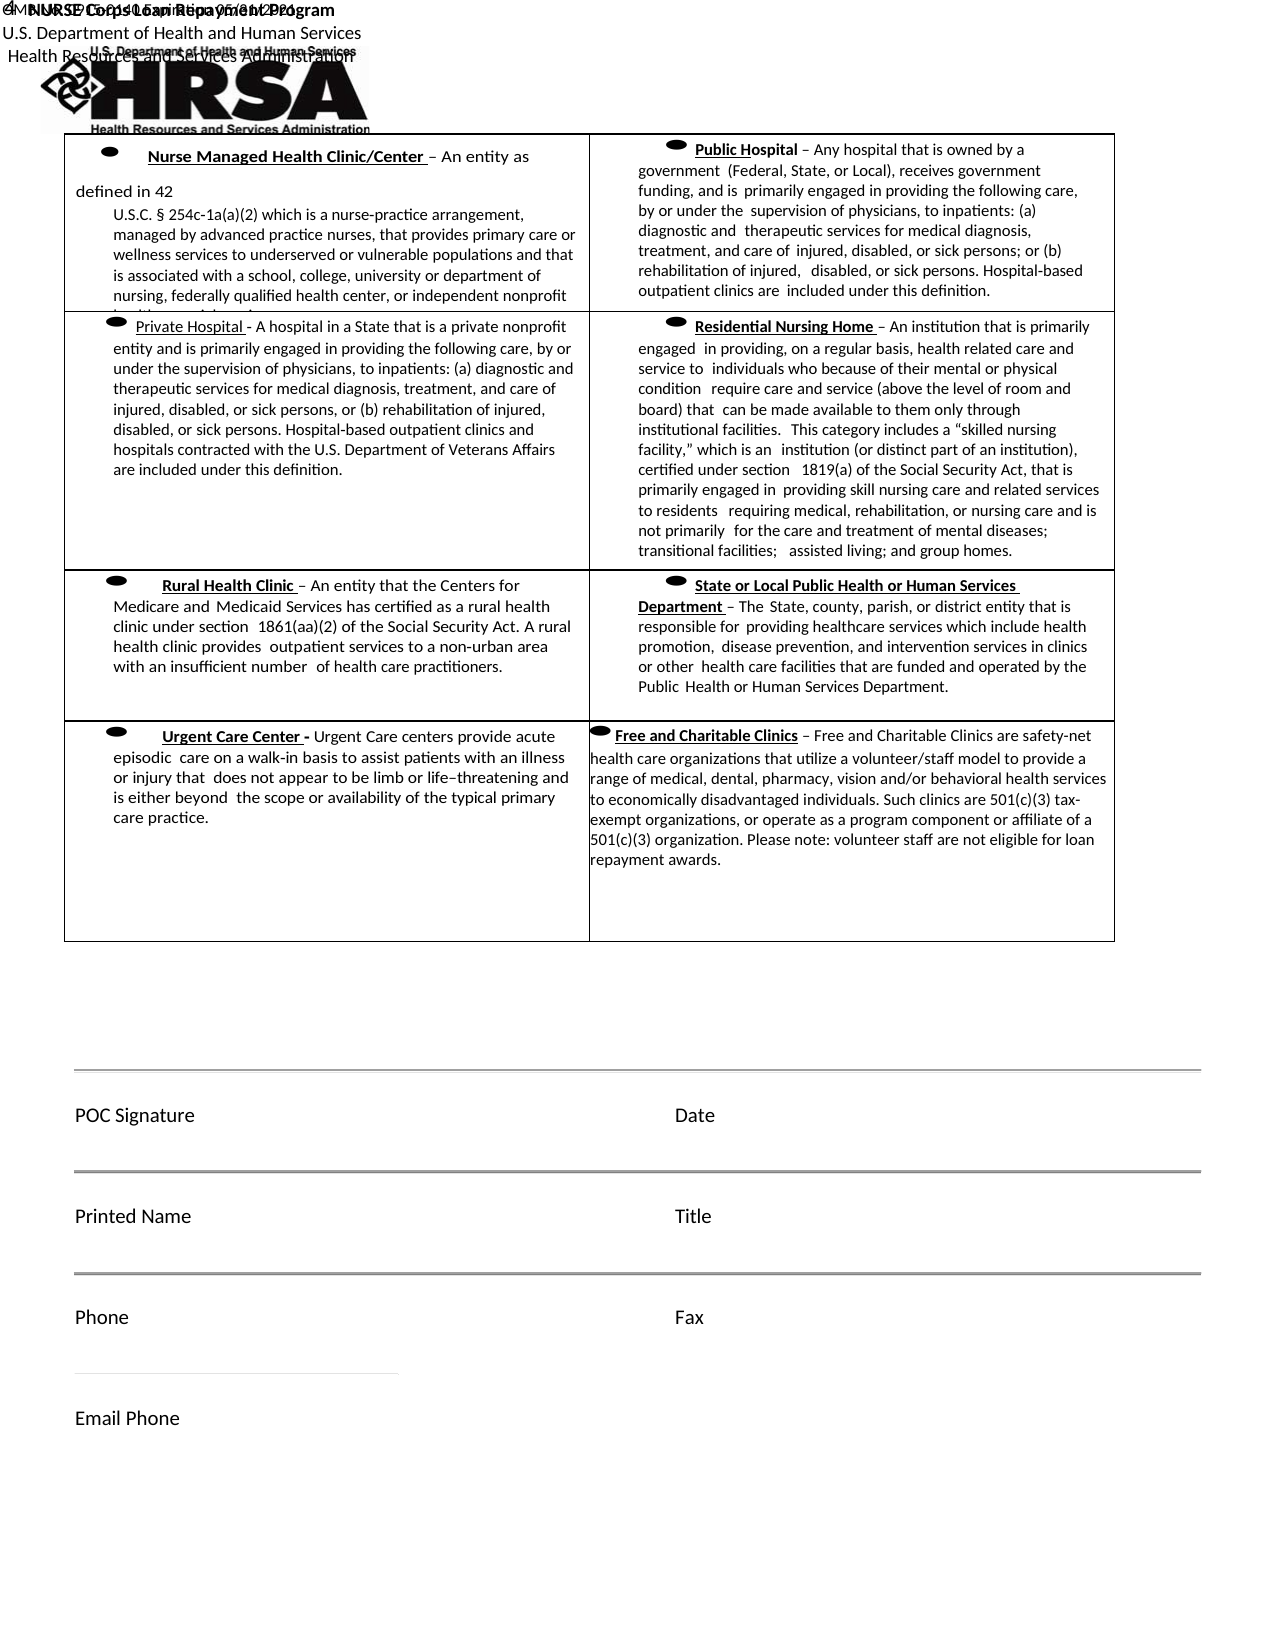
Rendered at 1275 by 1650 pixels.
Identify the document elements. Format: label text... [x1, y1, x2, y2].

table_cell Rural Health Clinic – An entity that the Centers for Medicare and Medicaid Services has certified as a rural health clinic under section 1861(aa)(2) of the Social Security Act. A rural health clinic provides outpatient services to a non‐urban area with an insufficient number of health care practitioners. [65, 571, 589, 720]
table_header Public Hospital – Any hospital that is owned by a government (Federal, State, or Local), receives government funding, and is primarily engaged in providing the following care, by or under the supervision of physicians, to inpatients: (a) diagnostic and therapeutic services for medical diagnosis, treatment, and care of injured, disabled, or sick persons; or (b) rehabilitation of injured, disabled, or sick persons. Hospital‐based outpatient clinics are included under this definition. [590, 135, 1114, 311]
text POC Signature Date [75, 1102, 1212, 1127]
text Phone Fax [75, 1304, 1212, 1329]
table_cell State or Local Public Health or Human Services Department – The State, county, parish, or district entity that is responsible for providing healthcare services which include health promotion, disease prevention, and intervention services in clinics or other health care facilities that are funded and operated by the Public Health or Human Services Department. [590, 571, 1114, 720]
table_cell Urgent Care Center ‐ Urgent Care centers provide acute episodic care on a walk‐in basis to assist patients with an illness or injury that does not appear to be limb or life–threatening and is either beyond the scope or availability of the typical primary care practice. [65, 722, 589, 941]
table_header Nurse Managed Health Clinic/Center – An entity as defined in 42 U.S.C. § 254c‐1a(a)(2) which is a nurse‐practice arrangement, managed by advanced practice nurses, that provides primary care or wellness services to underserved or vulnerable populations and that is associated with a school, college, university or department of nursing, federally qualified health center, or independent nonprofit health or social services agency. [65, 135, 589, 311]
table_cell Private Hospital ‐ A hospital in a State that is a private nonprofit entity and is primarily engaged in providing the following care, by or under the supervision of physicians, to inpatients: (a) diagnostic and therapeutic services for medical diagnosis, treatment, and care of injured, disabled, or sick persons, or (b) rehabilitation of injured, disabled, or sick persons. Hospital‐based outpatient clinics and hospitals contracted with the U.S. Department of Veterans Affairs are included under this definition. [65, 312, 589, 569]
text Email Phone [75, 1405, 1212, 1431]
picture [40, 46, 370, 134]
text Printed Name Title [75, 1203, 1212, 1228]
table_cell Free and Charitable Clinics – Free and Charitable Clinics are safety-net health care organizations that utilize a volunteer/staff model to provide a range of medical, dental, pharmacy, vision and/or behavioral health services to economically disadvantaged individuals. Such clinics are 501(c)(3) tax-exempt organizations, or operate as a program component or affiliate of a 501(c)(3) organization. Please note: volunteer staff are not eligible for loan repayment awards. [590, 722, 1114, 941]
table_cell Residential Nursing Home – An institution that is primarily engaged in providing, on a regular basis, health related care and service to individuals who because of their mental or physical condition require care and service (above the level of room and board) that can be made available to them only through institutional facilities. This category includes a “skilled nursing facility,” which is an institution (or distinct part of an institution), certified under section 1819(a) of the Social Security Act, that is primarily engaged in providing skill nursing care and related services to residents requiring medical, rehabilitation, or nursing care and is not primarily for the care and treatment of mental diseases; transitional facilities; assisted living; and group homes. [590, 312, 1114, 569]
